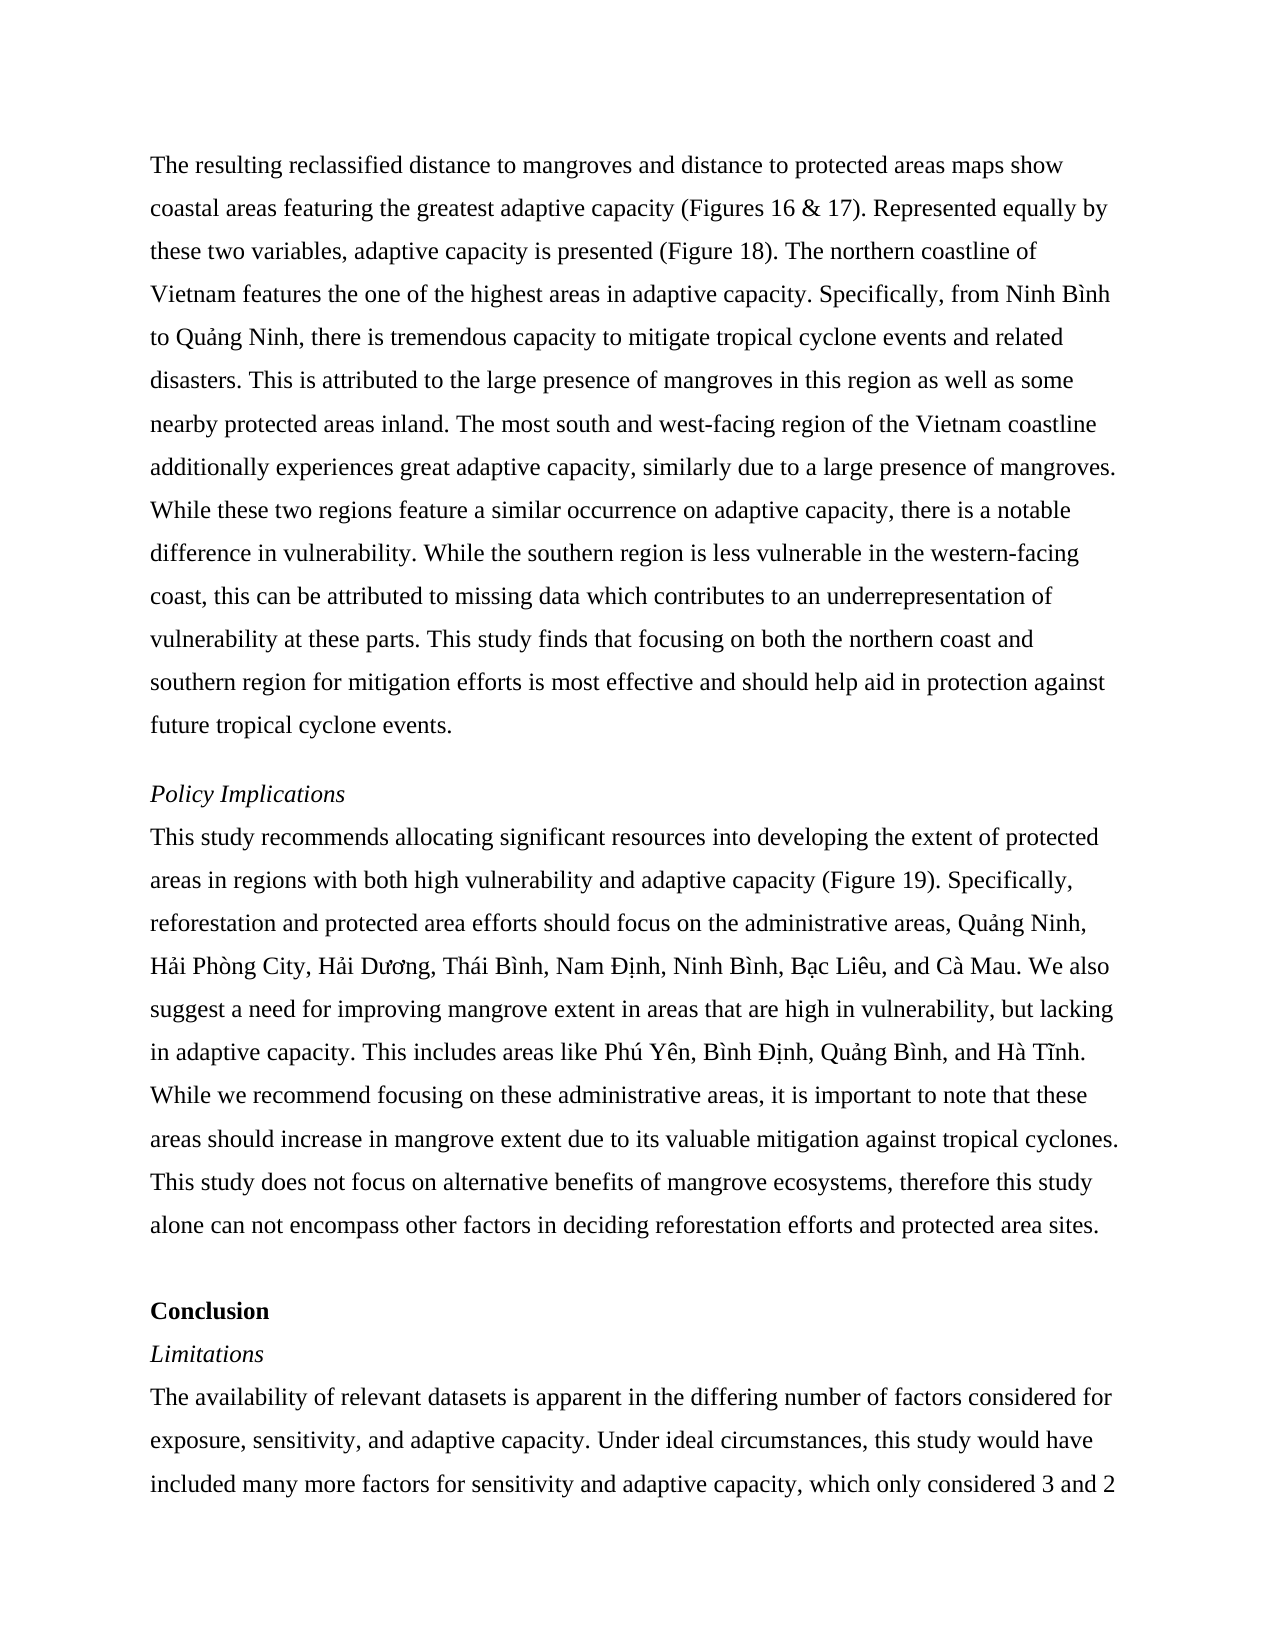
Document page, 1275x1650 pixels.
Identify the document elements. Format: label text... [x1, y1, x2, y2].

text Conclusion [150, 1296, 1125, 1325]
text The resulting reclassified distance to mangroves and distance to protected areas maps show coastal areas featuring the greatest adaptive capacity (Figures 16 & 17). Represented equally by these two variables, adaptive capacity is presented (Figure 18). The northern coastline of Vietnam features the one of the highest areas in adaptive capacity. Specifically, from Ninh Bình to Quảng Ninh, there is tremendous capacity to mitigate tropical cyclone events and related disasters. This is attributed to the large presence of mangroves in this region as well as some nearby protected areas inland. The most south and west-facing region of the Vietnam coastline additionally experiences great adaptive capacity, similarly due to a large presence of mangroves. While these two regions feature a similar occurrence on adaptive capacity, there is a notable difference in vulnerability. While the southern region is less vulnerable in the western-facing coast, this can be attributed to missing data which contributes to an underrepresentation of vulnerability at these parts. This study finds that focusing on both the northern coast and southern region for mitigation efforts is most effective and should help aid in protection against future tropical cyclone events. [150, 150, 1125, 739]
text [150, 1382, 1125, 1497]
text Limitations [150, 1339, 1125, 1368]
text Policy Implications [150, 779, 1125, 807]
text This study recommends allocating significant resources into developing the extent of protected areas in regions with both high vulnerability and adaptive capacity (Figure 19). Specifically, reforestation and protected area efforts should focus on the administrative areas, Quảng Ninh, Hải Phòng City, Hải Dương, Thái Bình, Nam Định, Ninh Bình, Bạc Liêu, and Cà Mau. We also suggest a need for improving mangrove extent in areas that are high in vulnerability, but lacking in adaptive capacity. This includes areas like Phú Yên, Bình Định, Quảng Bình, and Hà Tĩnh. While we recommend focusing on these administrative areas, it is important to note that these areas should increase in mangrove extent due to its valuable mitigation against tropical cyclones. This study does not focus on alternative benefits of mangrove ecosystems, therefore this study alone can not encompass other factors in deciding reforestation efforts and protected area sites. [150, 822, 1125, 1239]
